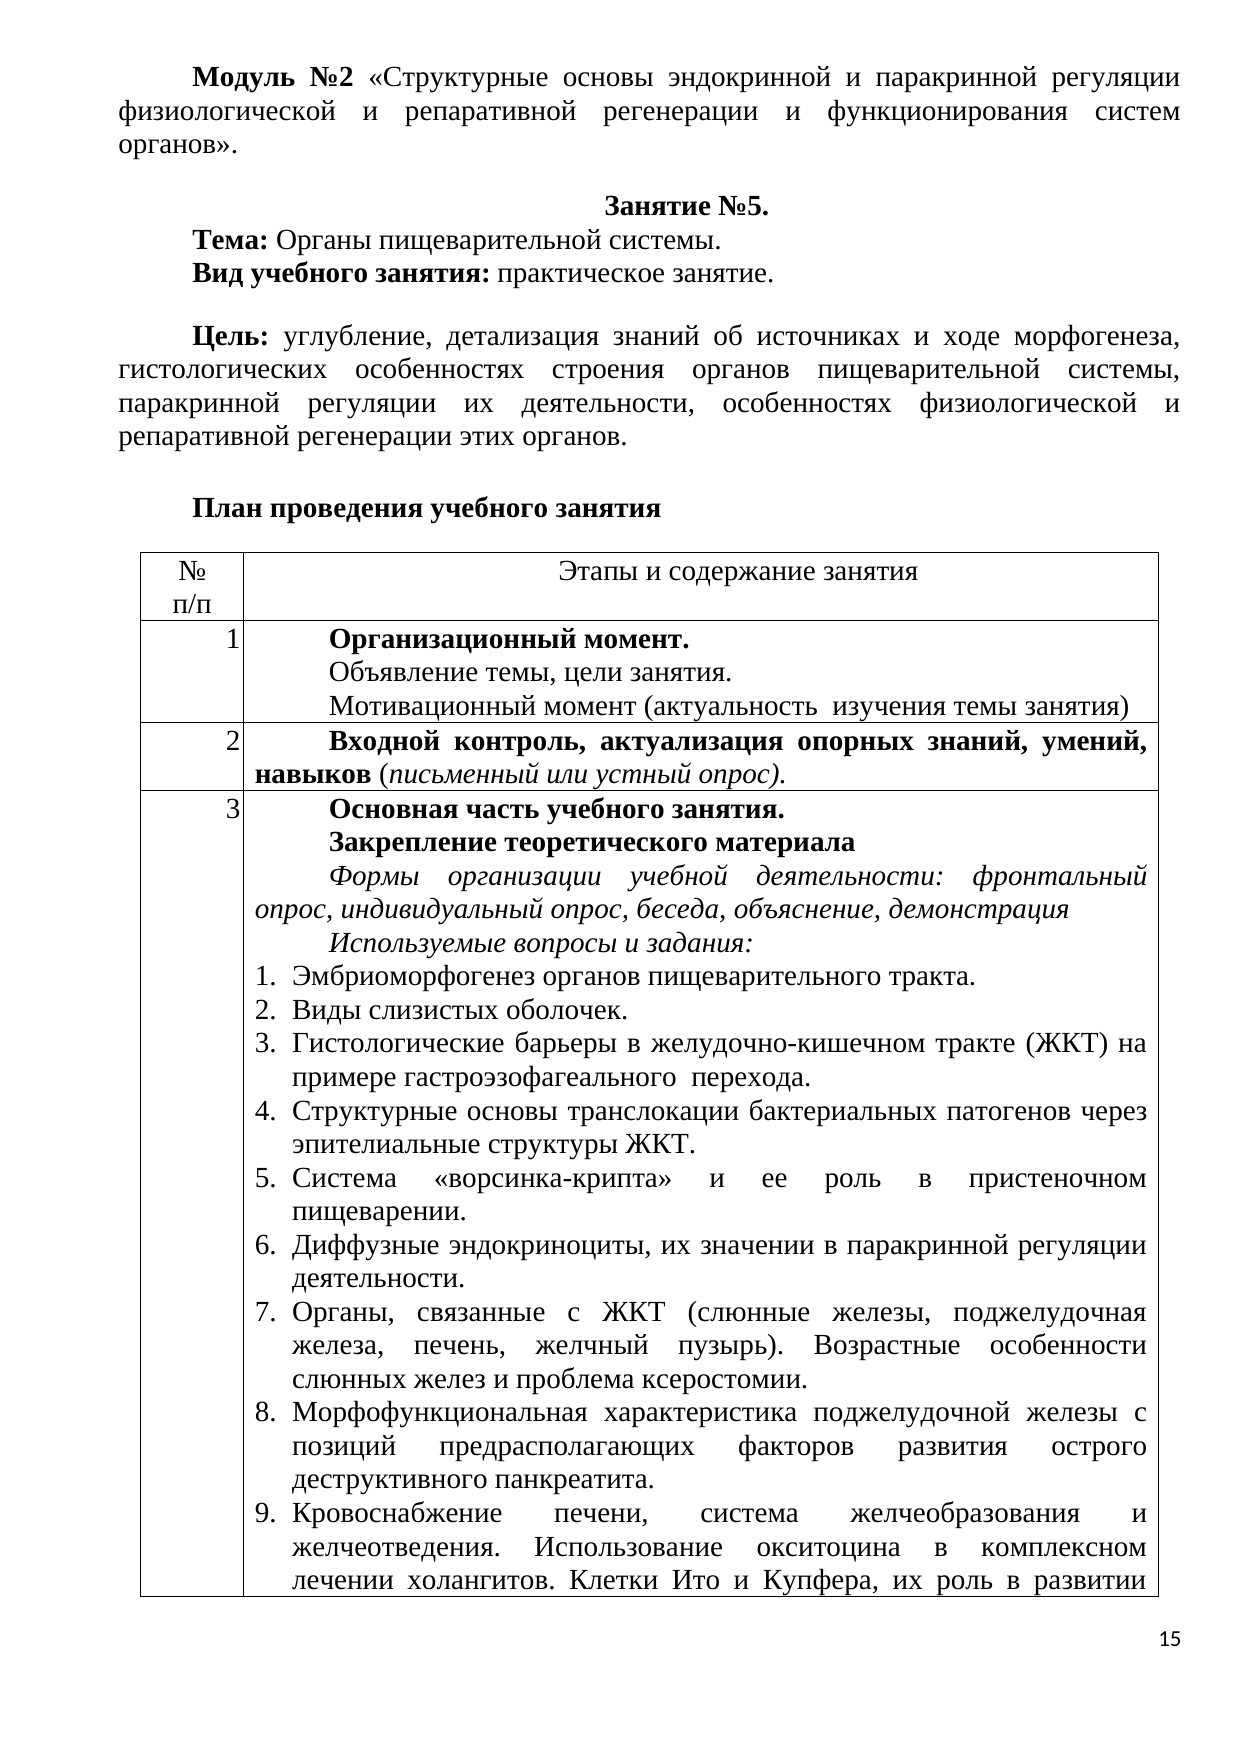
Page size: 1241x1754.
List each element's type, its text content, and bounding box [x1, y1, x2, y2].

text План проведения учебного занятия [118, 490, 1181, 524]
text Вид учебного занятия: практическое занятие. [118, 256, 1181, 289]
table_cell 1 [141, 621, 243, 722]
table_cell 3 [141, 791, 243, 1596]
table_cell Организационный момент. Объявление темы, цели занятия. Мотивационный момент (актуальность изучения темы занятия) [244, 621, 1158, 722]
text Цель: углубление, детализация знаний об источниках и ходе морфогенеза, гистологических особенностях строения органов пищеварительной системы, паракринной регуляции их деятельности, особенностях физиологической и репаративной регенерации этих органов. [118, 318, 1181, 452]
table_cell Входной контроль, актуализация опорных знаний, умений, навыков (письменный или устный опрос). [244, 723, 1158, 790]
text Тема: Органы пищеварительной системы. [118, 222, 1181, 256]
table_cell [244, 791, 1158, 1596]
table_cell 2 [141, 723, 243, 790]
table_header Этапы и содержание занятия [244, 553, 1158, 620]
text Модуль №2 «Структурные основы эндокринной и паракринной регуляции физиологической и репаративной регенерации и функционирования систем органов». [118, 59, 1181, 160]
table_header № п/п [141, 553, 243, 620]
text Занятие №5. [118, 188, 1181, 222]
